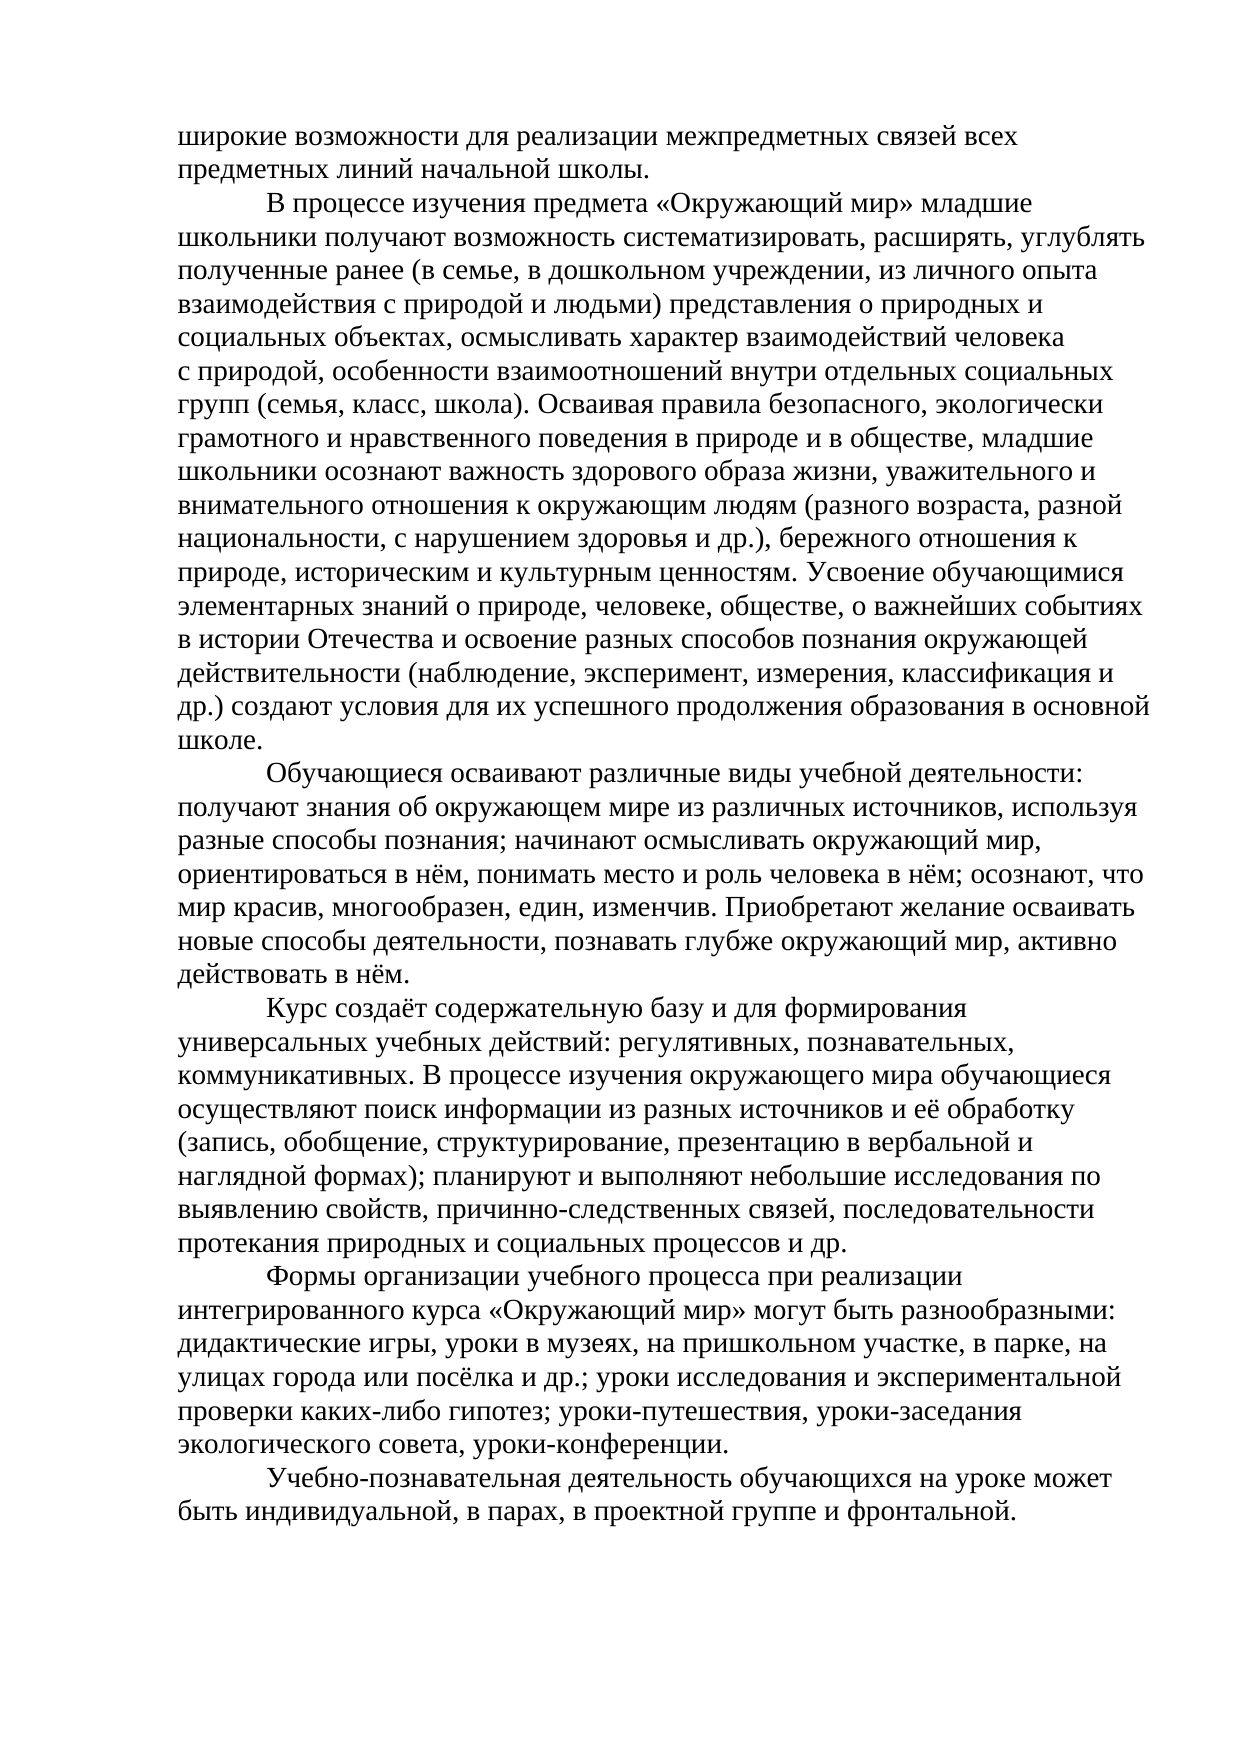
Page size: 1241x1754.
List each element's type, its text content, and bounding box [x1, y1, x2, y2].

text Обучающиеся осваивают различные виды учебной деятельности: получают знания об окружающем мире из различных источников, используя разные способы познания; начинают осмысливать окружающий мир, ориентироваться в нём, понимать место и роль человека в нём; осознают, что мир красив, многообразен, един, изменчив. Приобретают желание осваивать новые способы деятельности, познавать глубже окружающий мир, активно действовать в нём. [177, 755, 1152, 990]
text Формы организации учебного процесса при реализации интегрированного курса «Окружающий мир» могут быть разнообразными: дидактические игры, уроки в музеях, на пришкольном участке, в парке, на улицах города или посёлка и др.; уроки исследования и экспериментальной проверки каких-либо гипотез; уроки-путешествия, уроки-заседания экологического совета, уроки-конференции. [177, 1258, 1152, 1460]
text В процессе изучения предмета «Окружающий мир» младшие школьники получают возможность систематизировать, расширять, углублять полученные ранее (в семье, в дошкольном учреждении, из личного опыта взаимодействия с природой и людьми) представления о природных и социальных объектах, осмысливать характер взаимодействий человека [177, 185, 1152, 353]
text Курс создаёт содержательную базу и для формирования универсальных учебных действий: регулятивных, познавательных, коммуникативных. В процессе изучения окружающего мира обучающиеся осуществляют поиск информации из разных источников и её обработку (запись, обобщение, структурирование, презентацию в вербальной и наглядной формах); планируют и выполняют небольшие исследования по выявлению свойств, причинно-следственных связей, последовательности протекания природных и социальных процессов и др. [177, 990, 1152, 1258]
text с природой, особенности взаимоотношений внутри отдельных социальных групп (семья, класс, школа). Осваивая правила безопасного, экологически грамотного и нравственного поведения в природе и в обществе, младшие школьники осознают важность здорового образа жизни, уважительного и внимательного отношения к окружающим людям (разного возраста, разной национальности, с нарушением здоровья и др.), бережного отношения к природе, историческим и культурным ценностям. Усвоение обучающимися элементарных знаний о природе, человеке, обществе, о важнейших событиях в истории Отечества и освоение разных способов познания окружающей действительности (наблюдение, эксперимент, измерения, классификация и др.) создают условия для их успешного продолжения образования в основной школе. [177, 353, 1152, 755]
text широкие возможности для реализации межпредметных связей всех предметных линий начальной школы. [177, 118, 1152, 185]
text Учебно-познавательная деятельность обучающихся на уроке может быть индивидуальной, в парах, в проектной группе и фронтальной. [177, 1460, 1152, 1527]
